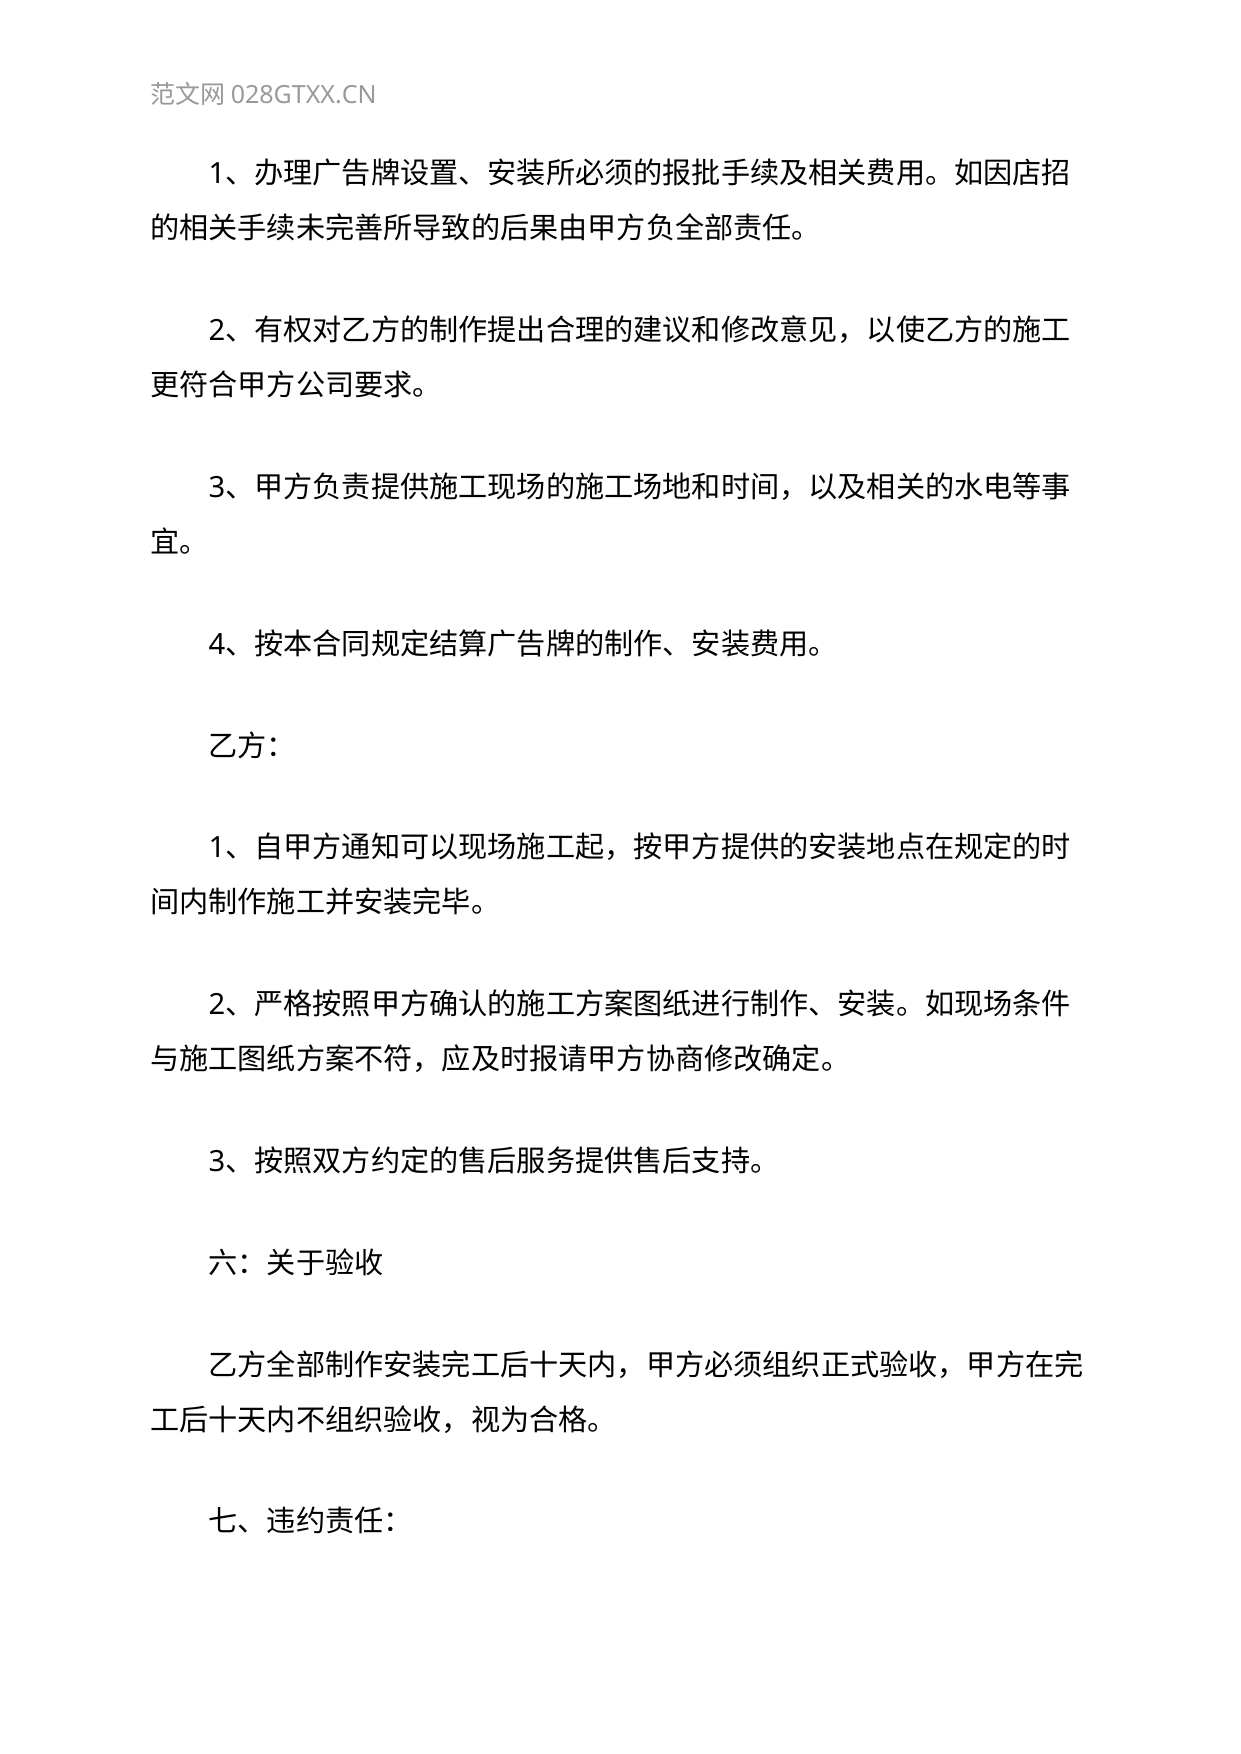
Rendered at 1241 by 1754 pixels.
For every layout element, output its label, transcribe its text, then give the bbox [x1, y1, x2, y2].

text 2、有权对乙方的制作提出合理的建议和修改意见，以使乙方的施工更符合甲方公司要求。 [150, 307, 1090, 404]
text 1、自甲方通知可以现场施工起，按甲方提供的安装地点在规定的时间内制作施工并安装完毕。 [150, 824, 1090, 921]
text 1、办理广告牌设置、安装所必须的报批手续及相关费用。如因店招的相关手续未完善所导致的后果由甲方负全部责任。 [150, 150, 1090, 247]
text 3、甲方负责提供施工现场的施工场地和时间，以及相关的水电等事宜。 [150, 463, 1090, 561]
text 3、按照双方约定的售后服务提供售后支持。 [150, 1138, 1090, 1180]
text 4、按本合同规定结算广告牌的制作、安装费用。 [150, 620, 1090, 663]
text 七、违约责任： [150, 1498, 1090, 1540]
text 六：关于验收 [150, 1239, 1090, 1282]
text 乙方全部制作安装完工后十天内，甲方必须组织正式验收，甲方在完工后十天内不组织验收，视为合格。 [150, 1341, 1090, 1438]
text 乙方： [150, 722, 1090, 764]
text 2、严格按照甲方确认的施工方案图纸进行制作、安装。如现场条件与施工图纸方案不符，应及时报请甲方协商修改确定。 [150, 981, 1090, 1078]
